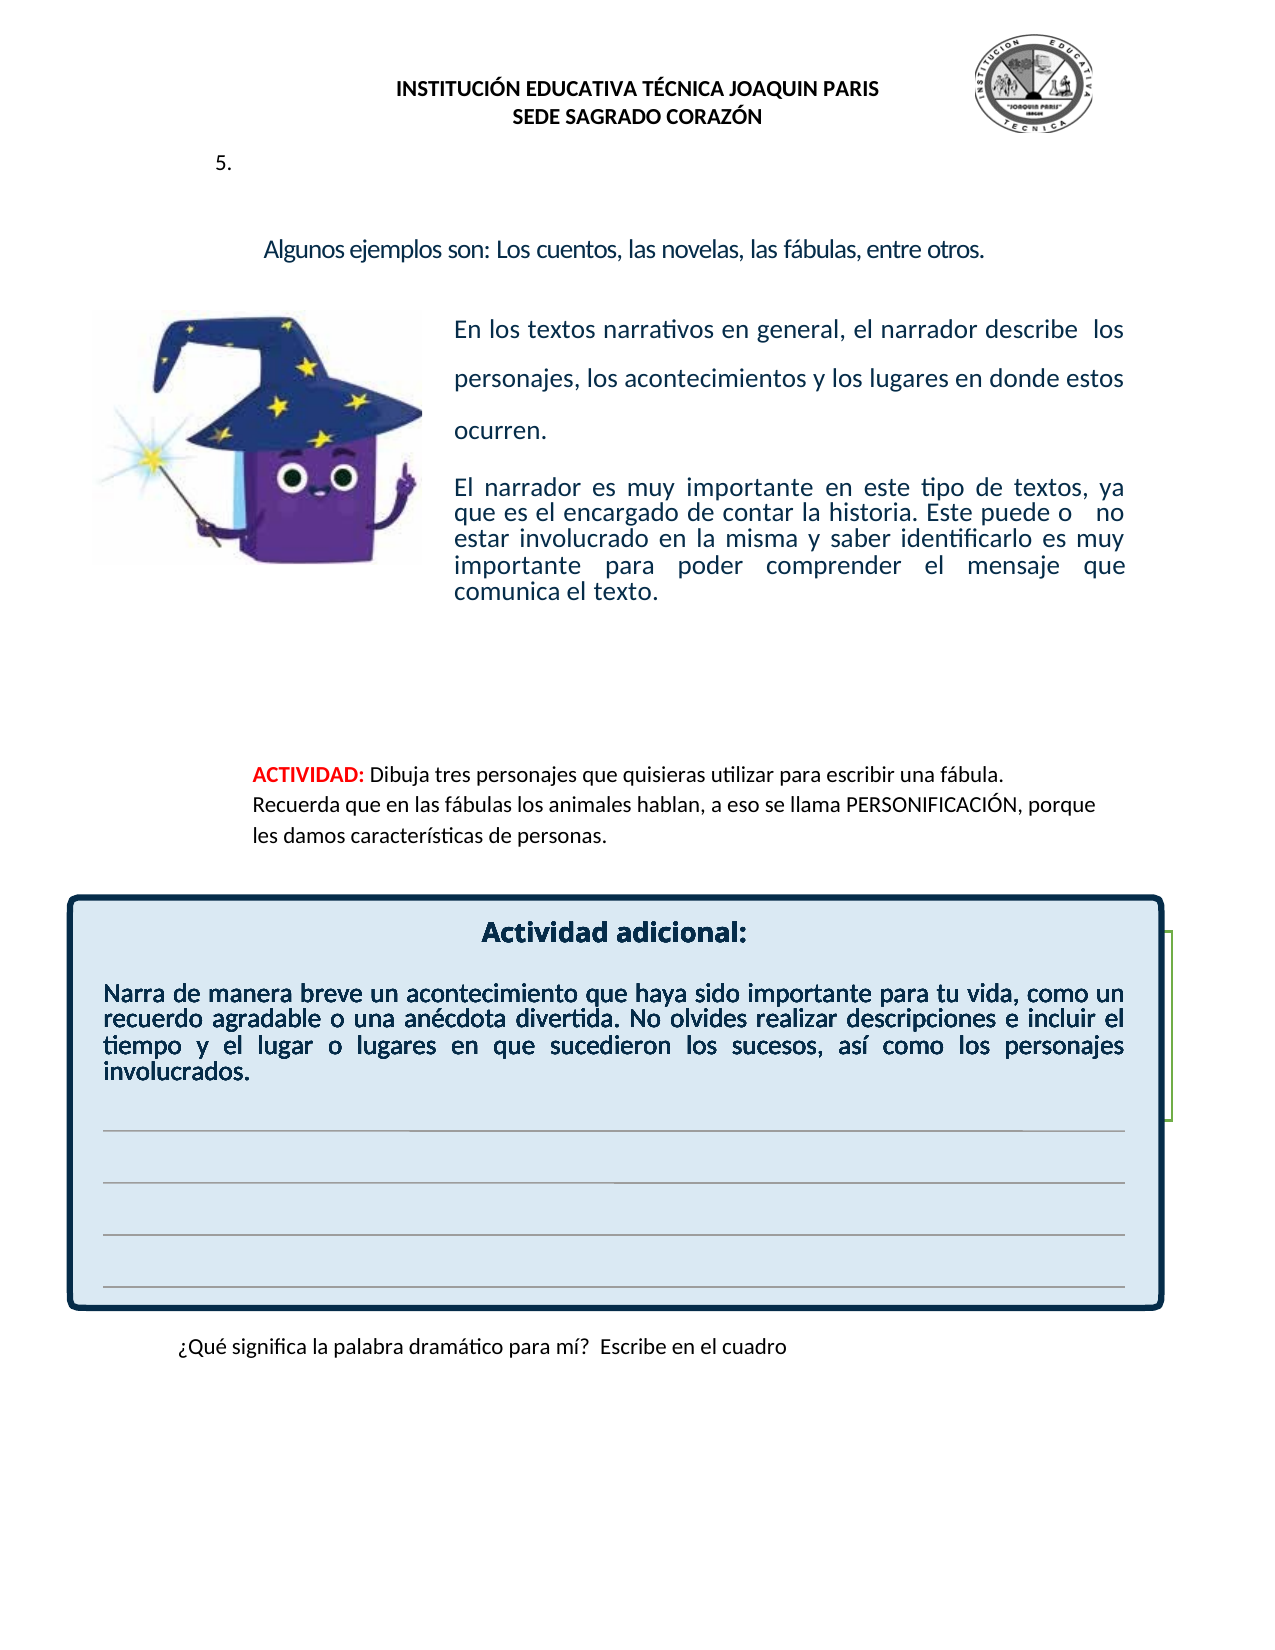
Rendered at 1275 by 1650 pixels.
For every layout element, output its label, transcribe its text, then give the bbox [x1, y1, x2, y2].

picture [90, 310, 422, 563]
list ACTIVIDAD: Dibuja tres personajes que quisieras utilizar para escribir una fábula. Recuerda que en las fábulas los animales hablan, a eso se llama PERSONIFICACIÓN, porque les damos características de personas. [252, 760, 1098, 849]
text ¿Qué significa la palabra dramático para mí? Escribe en el cuadro [177, 1312, 1098, 1360]
picture [973, 34, 1092, 131]
